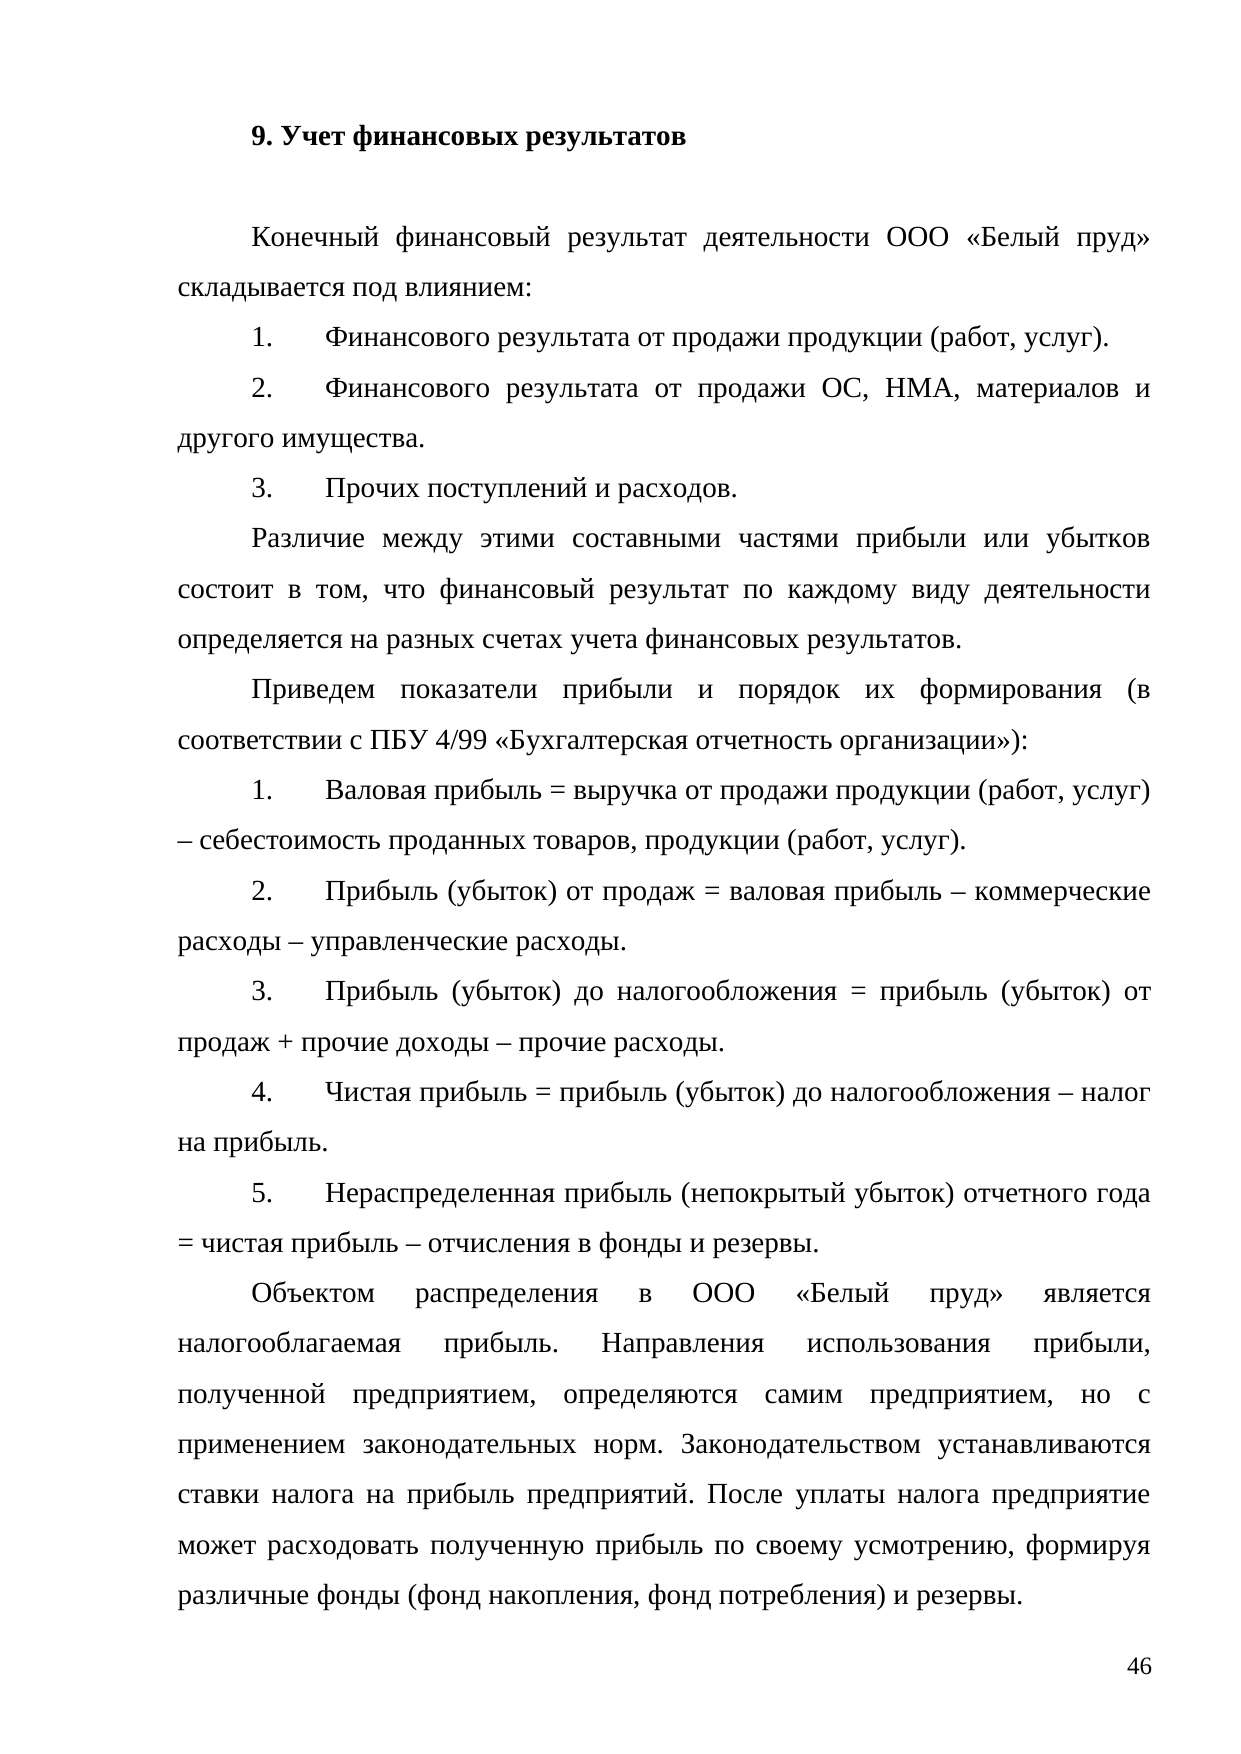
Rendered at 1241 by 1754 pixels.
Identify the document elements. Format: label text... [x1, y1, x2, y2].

text Различие между этими составными частями прибыли или убытков состоит в том, что финансовый результат по каждому виду деятельности определяется на разных счетах учета финансовых результатов. [177, 521, 1152, 655]
list Прибыль (убыток) от продаж = валовая прибыль – коммерческие расходы – управленческие расходы. [177, 873, 1152, 957]
list Финансового результата от продажи продукции (работ, услуг). [177, 319, 1152, 353]
text Приведем показатели прибыли и порядок их формирования (в соответствии с ПБУ 4/99 «Бухгалтерская отчетность организации»): [177, 672, 1152, 755]
list Чистая прибыль = прибыль (убыток) до налогообложения – налог на прибыль. [177, 1074, 1152, 1158]
text Конечный финансовый результат деятельности ООО «Белый пруд» складывается под влиянием: [177, 219, 1152, 303]
list Прибыль (убыток) до налогообложения = прибыль (убыток) от продаж + прочие доходы – прочие расходы. [177, 973, 1152, 1057]
list Нераспределенная прибыль (непокрытый убыток) отчетного года = чистая прибыль – отчисления в фонды и резервы. [177, 1175, 1152, 1258]
list Валовая прибыль = выручка от продажи продукции (работ, услуг) – себестоимость проданных товаров, продукции (работ, услуг). [177, 772, 1152, 856]
text 9. Учет финансовых результатов [177, 118, 1152, 152]
list Прочих поступлений и расходов. [177, 470, 1152, 504]
list Финансового результата от продажи ОС, НМА, материалов и другого имущества. [177, 370, 1152, 453]
text Объектом распределения в ООО «Белый пруд» является налогооблагаемая прибыль. Направления использования прибыли, полученной предприятием, определяются самим предприятием, но с применением законодательных норм. Законодательством устанавливаются ставки налога на прибыль предприятий. После уплаты налога предприятие может расходовать полученную прибыль по своему усмотрению, формируя различные фонды (фонд накопления, фонд потребления) и резервы. [177, 1275, 1152, 1611]
